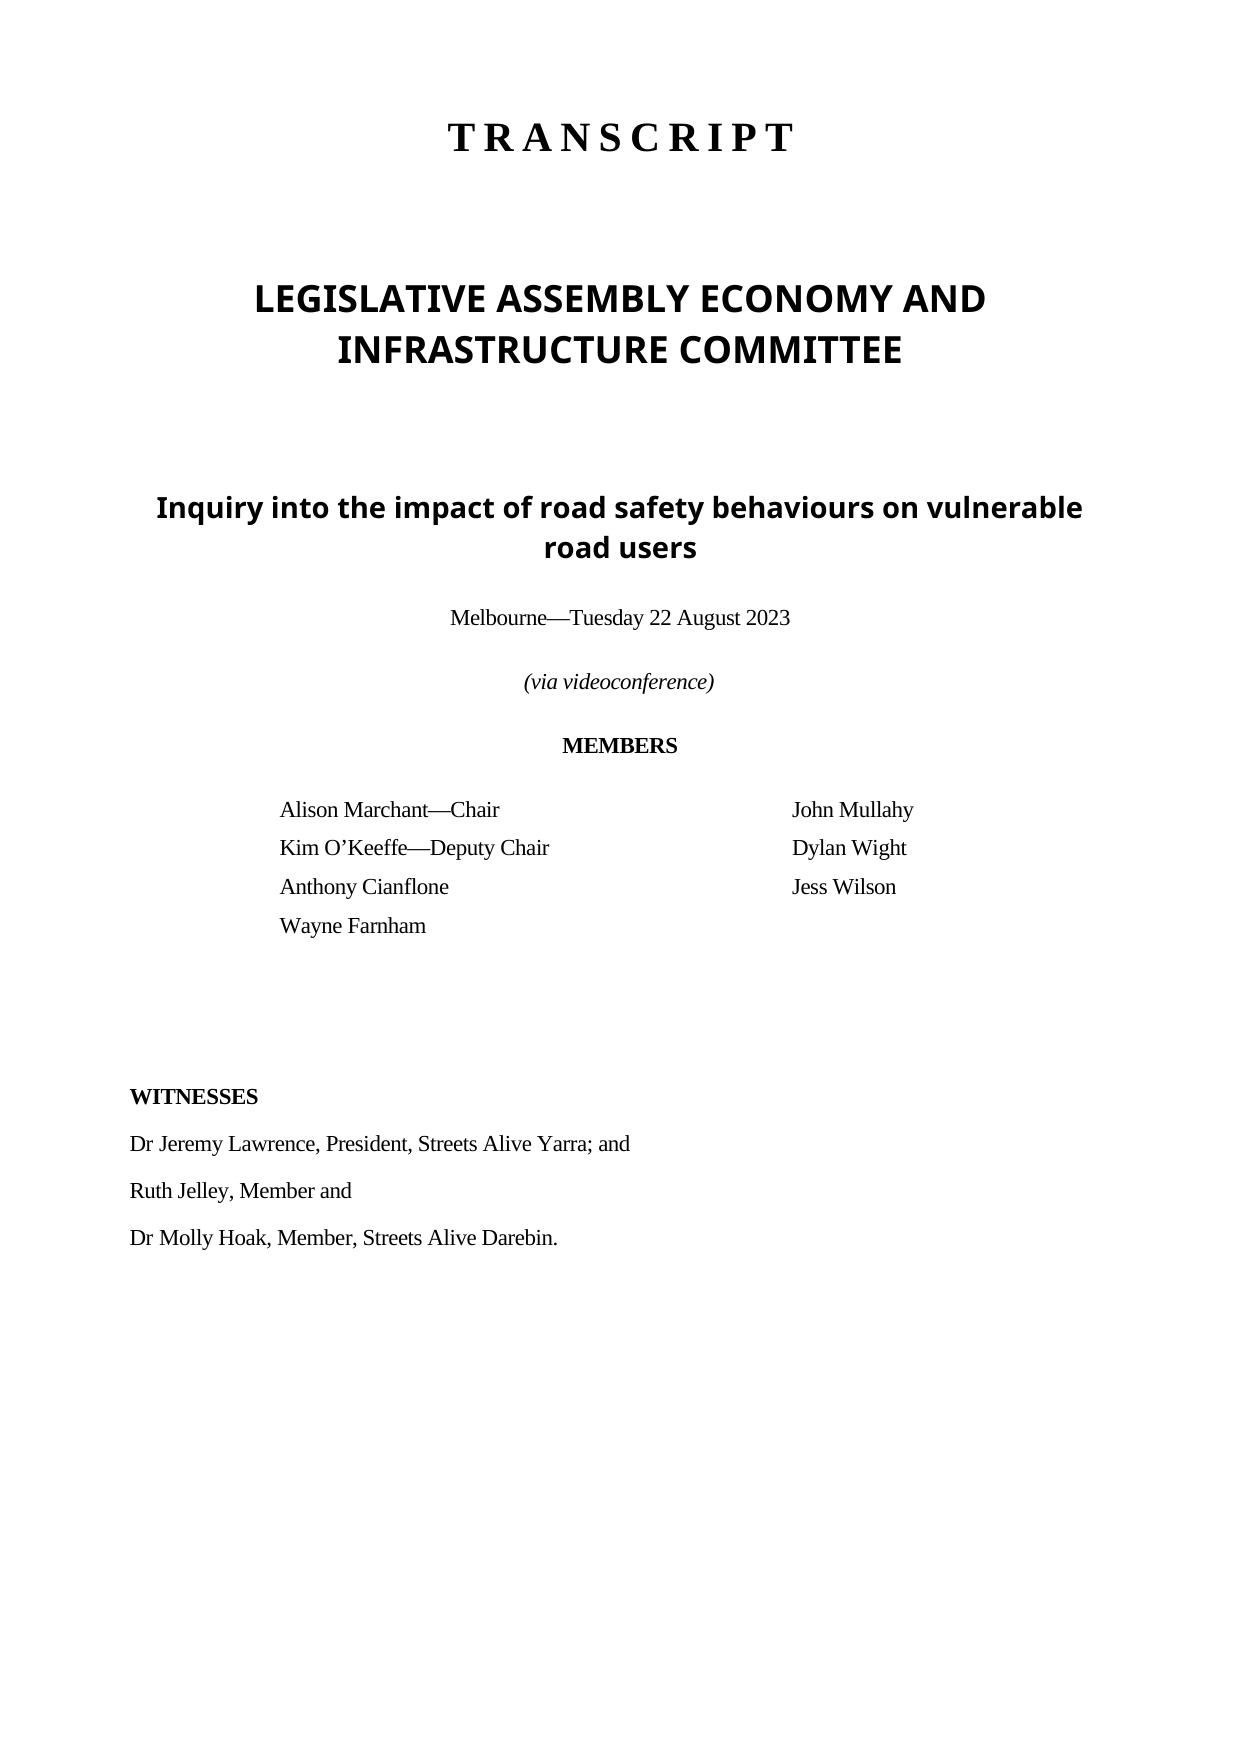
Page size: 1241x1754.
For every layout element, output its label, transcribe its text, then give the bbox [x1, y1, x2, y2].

text Inquiry into the impact of road safety behaviours on vulnerable road users [129, 487, 1111, 567]
list Wayne Farnham [279, 912, 1111, 938]
list Kim O’Keeffe—Deputy Chair Dylan Wight [279, 834, 1111, 861]
text Dr Jeremy Lawrence, President, Streets Alive Yarra; and [129, 1130, 1111, 1156]
text WITNESSES [129, 951, 1111, 1109]
text Dr Molly Hoak, Member, Streets Alive Darebin. [129, 1224, 1111, 1251]
list Alison Marchant—Chair John Mullahy [279, 796, 1111, 822]
text (via videoconference) [129, 668, 1111, 694]
text TRANSCRIPT [129, 112, 1111, 160]
list Anthony Cianflone Jess Wilson [279, 873, 1111, 900]
text Melbourne—Tuesday 22 August 2023 [129, 604, 1111, 630]
text Ruth Jelley, Member and [129, 1177, 1111, 1203]
text Legislative Assembly Economy and Infrastructure Committee [129, 273, 1111, 375]
text MEMBERS [129, 732, 1111, 758]
